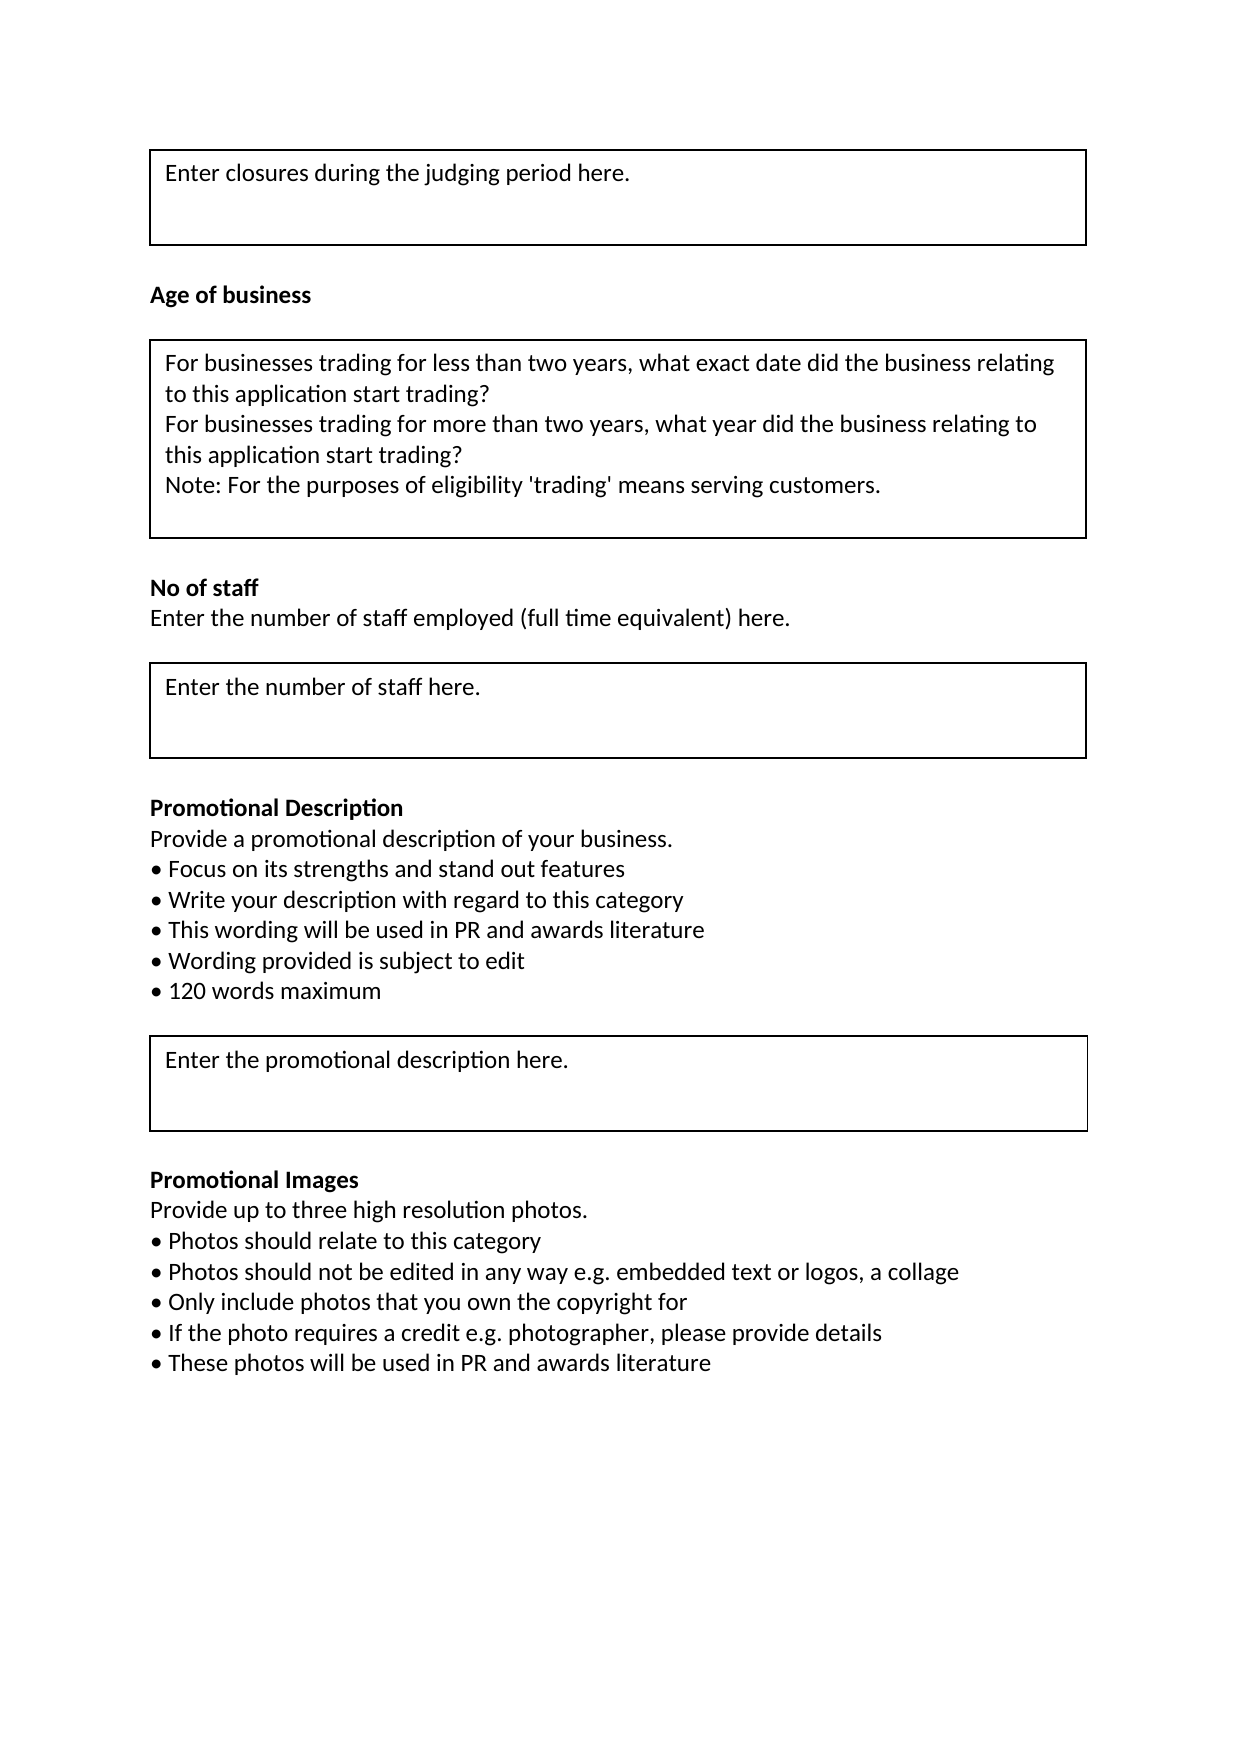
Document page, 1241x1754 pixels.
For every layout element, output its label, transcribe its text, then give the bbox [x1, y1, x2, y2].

text Age of business [150, 279, 1090, 309]
text • This wording will be used in PR and awards literature [150, 914, 1090, 945]
text Provide a promotional description of your business. [150, 823, 1090, 853]
text Promotional Description [150, 792, 1090, 823]
text • Only include photos that you own the copyright for [150, 1286, 1090, 1317]
text • Write your description with regard to this category [150, 884, 1090, 914]
text Provide up to three high resolution photos. [150, 1195, 1090, 1225]
text • Photos should relate to this category [150, 1225, 1090, 1256]
text • Focus on its strengths and stand out features [150, 853, 1090, 884]
text • Photos should not be edited in any way e.g. embedded text or logos, a collage [150, 1256, 1090, 1286]
text • These photos will be used in PR and awards literature [150, 1347, 1090, 1378]
text Promotional Images [150, 1164, 1090, 1195]
text • If the photo requires a credit e.g. photographer, please provide details [150, 1317, 1090, 1347]
text No of staff [150, 572, 1090, 602]
text • 120 words maximum [150, 975, 1090, 1006]
text • Wording provided is subject to edit [150, 945, 1090, 975]
text Enter the number of staff employed (full time equivalent) here. [150, 602, 1090, 633]
